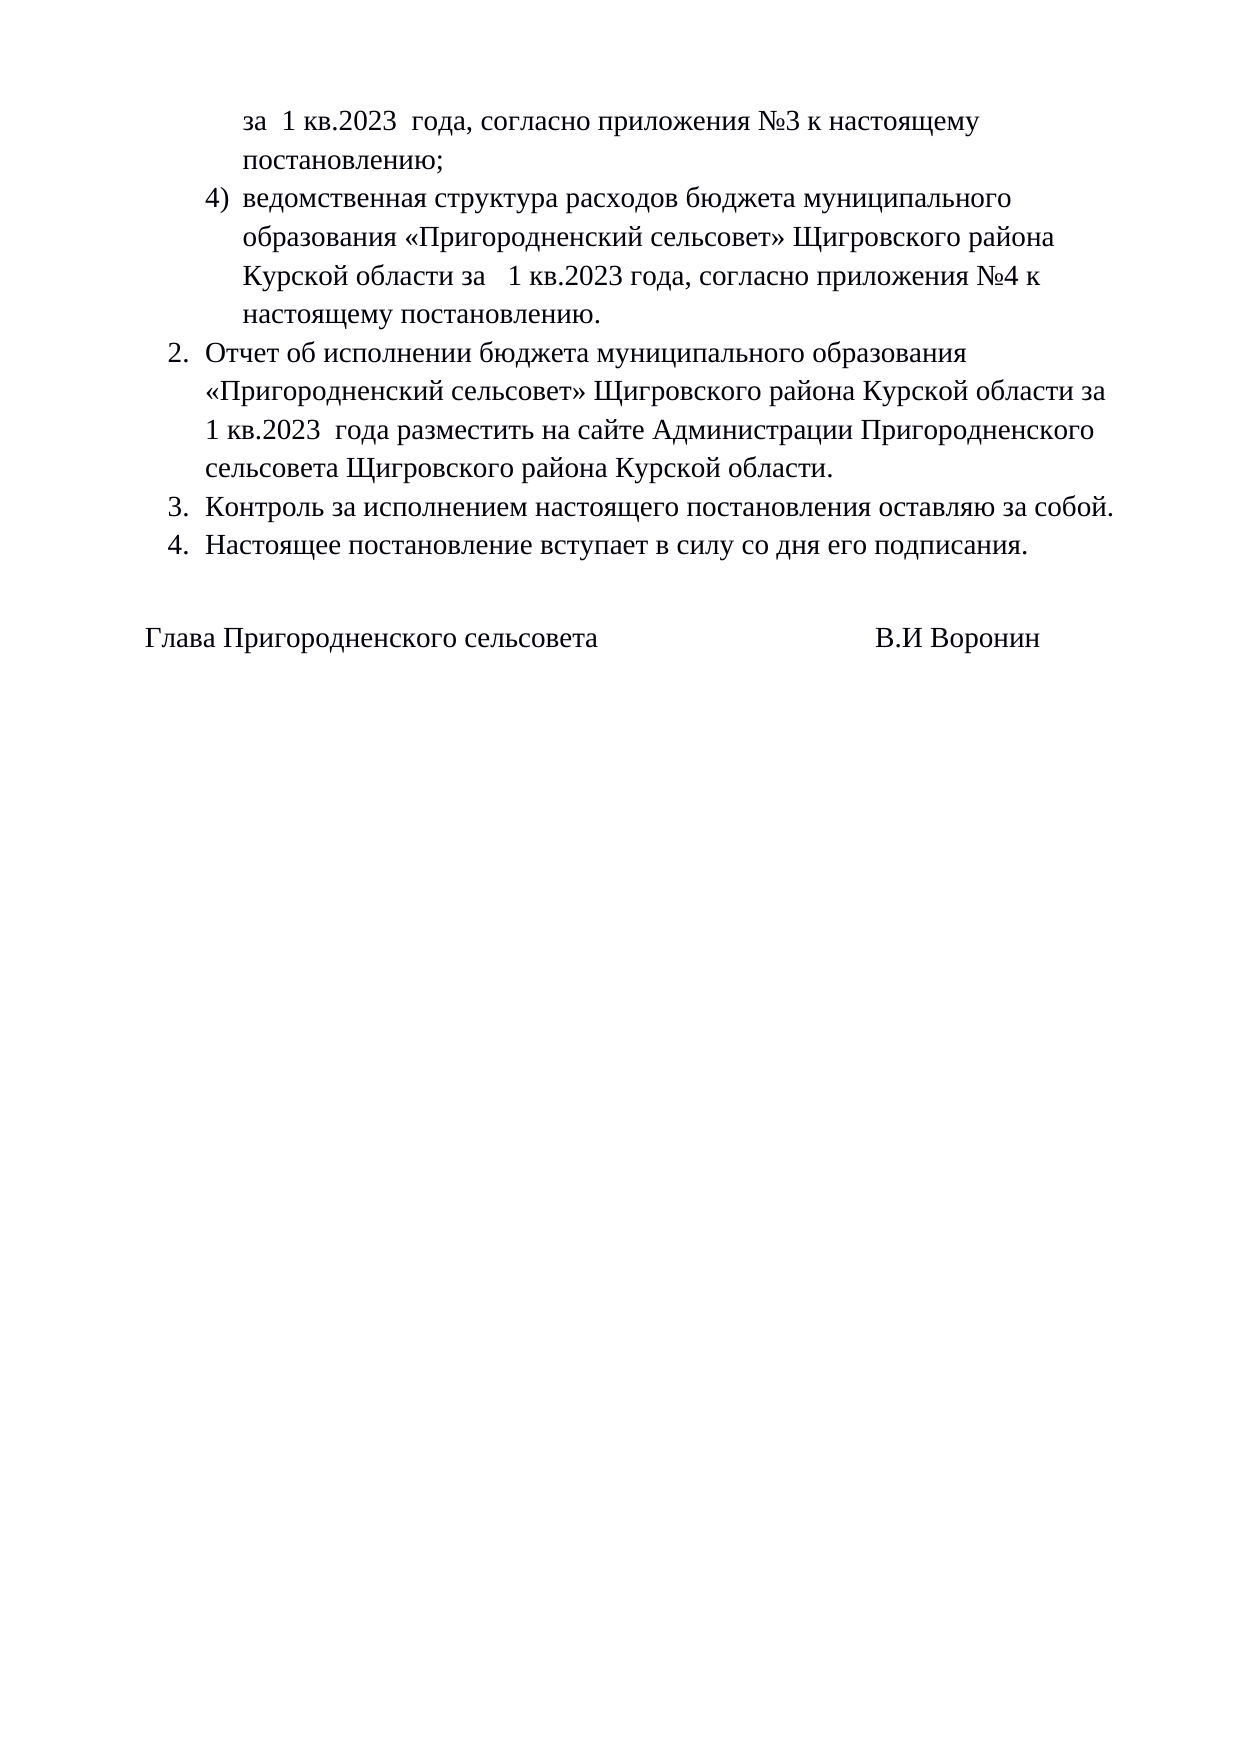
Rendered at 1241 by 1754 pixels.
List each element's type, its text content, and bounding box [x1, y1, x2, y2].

text Глава Пригородненского сельсовета В.И Воронин [130, 620, 1122, 654]
list Отчет об исполнении бюджета муниципального образования «Пригородненский сельсовет» Щигровского района Курской области за 1 кв.2023 года разместить на сайте Администрации Пригородненского сельсовета Щигровского района Курской области. [167, 335, 1122, 484]
list Контроль за исполнением настоящего постановления оставляю за собой. [167, 489, 1122, 522]
list ведомственная структура расходов бюджета муниципального образования «Пригородненский сельсовет» Щигровского района Курской области за 1 кв.2023 года, согласно приложения №4 к настоящему постановлению. [205, 181, 1122, 330]
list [205, 103, 1122, 176]
list Настоящее постановление вступает в силу со дня его подписания. [167, 527, 1122, 561]
